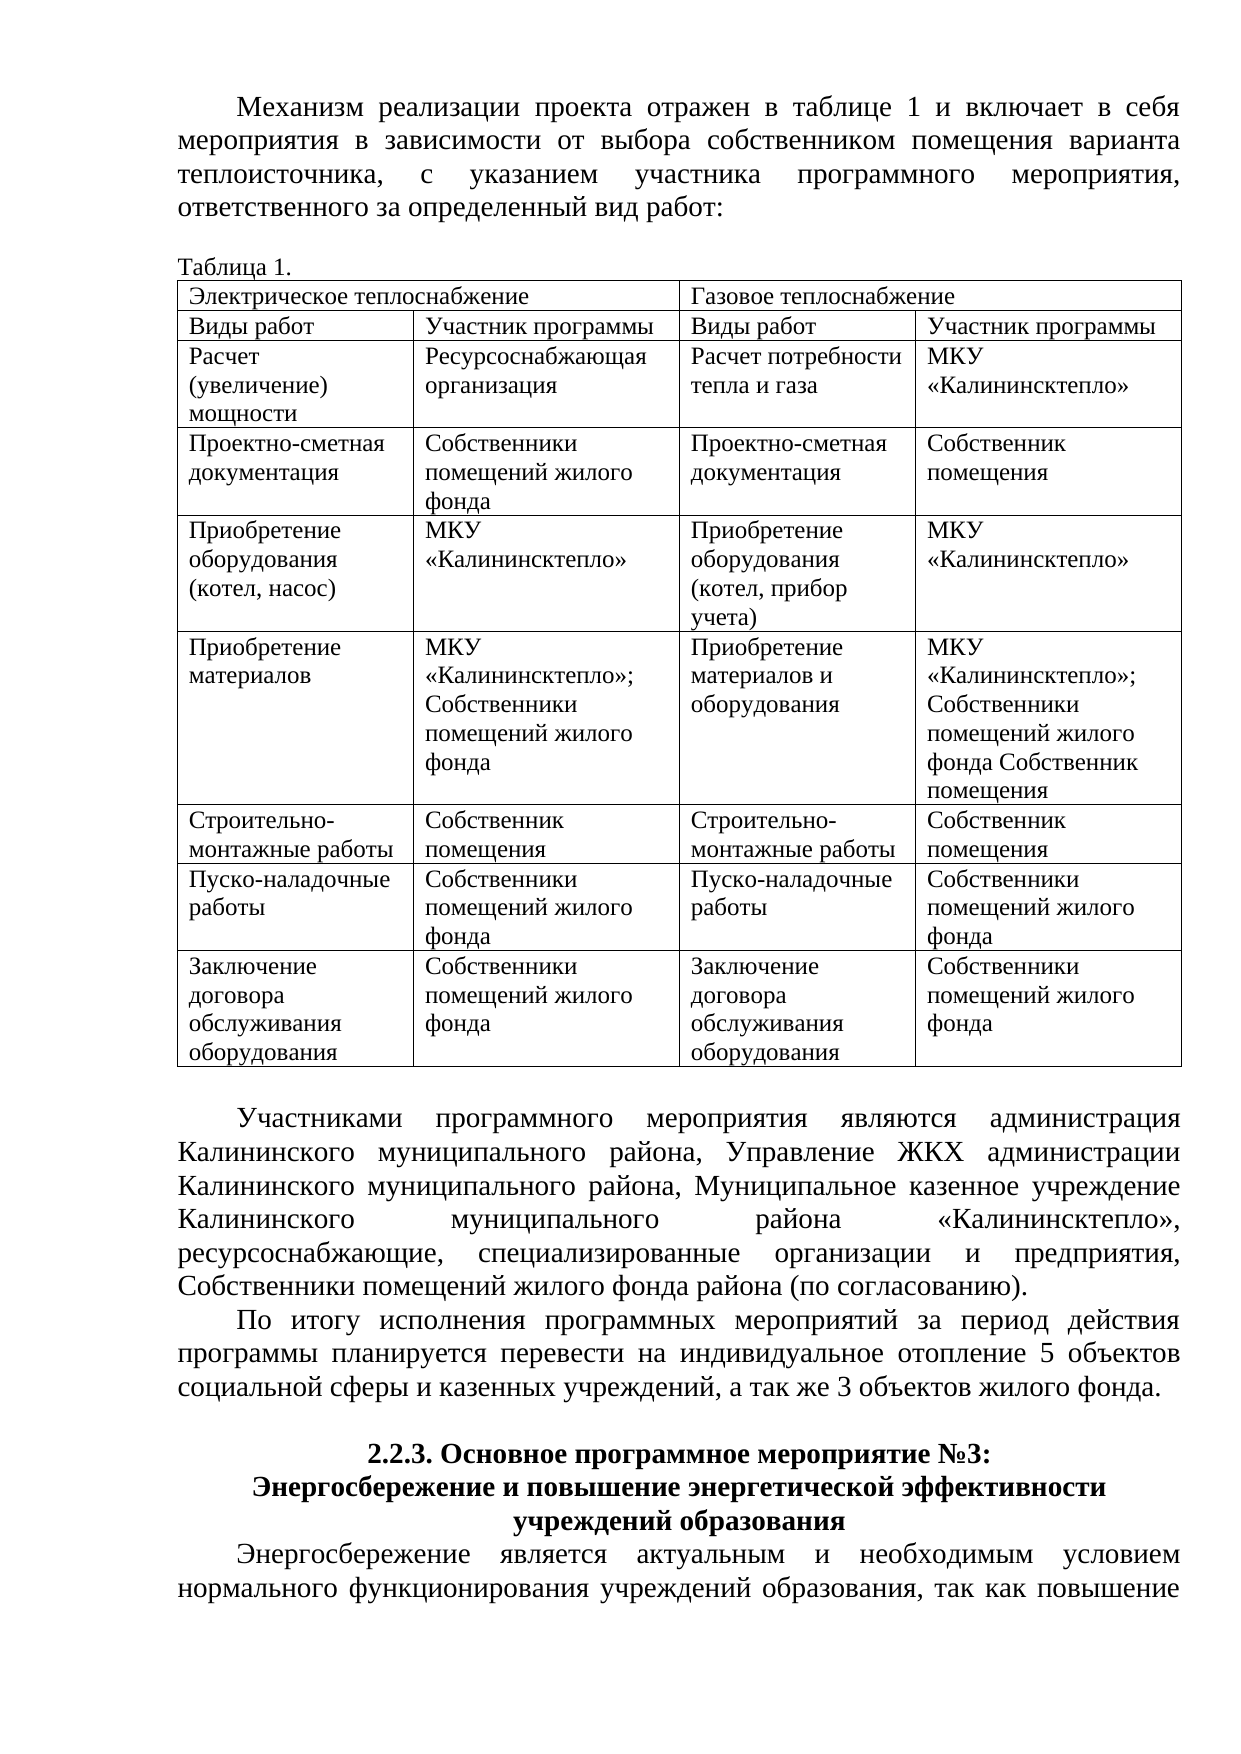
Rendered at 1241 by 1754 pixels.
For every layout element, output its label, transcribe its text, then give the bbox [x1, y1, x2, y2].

table_cell Виды работ [680, 311, 915, 340]
table_cell Участник программы [414, 311, 679, 340]
table_header Электрическое теплоснабжение [178, 281, 679, 310]
table_cell Собственник помещения [916, 805, 1181, 863]
table_cell Проектно-сметная документация [680, 428, 915, 514]
table_cell Пуско-наладочные работы [178, 864, 413, 950]
table_cell Пуско-наладочные работы [680, 864, 915, 950]
text Участниками программного мероприятия являются администрация Калининского муниципального района, Управление ЖКХ администрации Калининского муниципального района, Муниципальное казенное учреждение Калининского муниципального района «Калининсктепло», ресурсоснабжающие, специализированные организации и предприятия, Собственники помещений жилого фонда района (по согласованию). [177, 1101, 1181, 1302]
table_header Газовое теплоснабжение [680, 281, 1181, 310]
text По итогу исполнения программных мероприятий за период действия программы планируется перевести на индивидуальное отопление 5 объектов социальной сферы и казенных учреждений, а так же 3 объектов жилого фонда. [177, 1302, 1181, 1402]
table_cell Собственник помещения [916, 428, 1181, 514]
table_cell Строительно-монтажные работы [680, 805, 915, 863]
text Механизм реализации проекта отражен в таблице 1 и включает в себя мероприятия в зависимости от выбора собственником помещения варианта теплоисточника, с указанием участника программного мероприятия, ответственного за определенный вид работ: [177, 89, 1181, 223]
table_cell Участник программы [916, 311, 1181, 340]
table_cell Приобретение материалов [178, 632, 413, 804]
table_cell Собственники помещений жилого фонда [414, 951, 679, 1066]
table_cell Расчет потребности тепла и газа [680, 341, 915, 427]
table_cell Собственники помещений жилого фонда [916, 864, 1181, 950]
table_cell Заключение договора обслуживания оборудования [178, 951, 413, 1066]
table_cell Строительно-монтажные работы [178, 805, 413, 863]
table_cell МКУ «Калининсктепло»; Собственники помещений жилого фонда [414, 632, 679, 804]
table_cell МКУ «Калининсктепло» [916, 516, 1181, 631]
table_cell Собственники помещений жилого фонда [414, 428, 679, 514]
table_cell Приобретение оборудования (котел, прибор учета) [680, 516, 915, 631]
table_cell Собственники помещений жилого фонда [916, 951, 1181, 1066]
table_cell Ресурсоснабжающая организация [414, 341, 679, 427]
table_cell Собственник помещения [414, 805, 679, 863]
table_cell Проектно-сметная документация [178, 428, 413, 514]
table_cell Приобретение материалов и оборудования [680, 632, 915, 804]
table_cell Приобретение оборудования (котел, насос) [178, 516, 413, 631]
table_cell Виды работ [178, 311, 413, 340]
table_cell Расчет (увеличение) мощности [178, 341, 413, 427]
text Энергосбережение и повышение энергетической эффективности учреждений образования [177, 1469, 1181, 1537]
table_cell Заключение договора обслуживания оборудования [680, 951, 915, 1066]
table_cell МКУ «Калининсктепло» [916, 341, 1181, 427]
text Таблица 1. [177, 252, 1181, 280]
table_cell Собственники помещений жилого фонда [414, 864, 679, 950]
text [177, 1537, 1181, 1604]
text 2.2.3. Основное программное мероприятие №3: [177, 1436, 1181, 1469]
table_cell МКУ «Калининсктепло»; Собственники помещений жилого фонда Собственник помещения [916, 632, 1181, 804]
table_cell МКУ «Калининсктепло» [414, 516, 679, 631]
